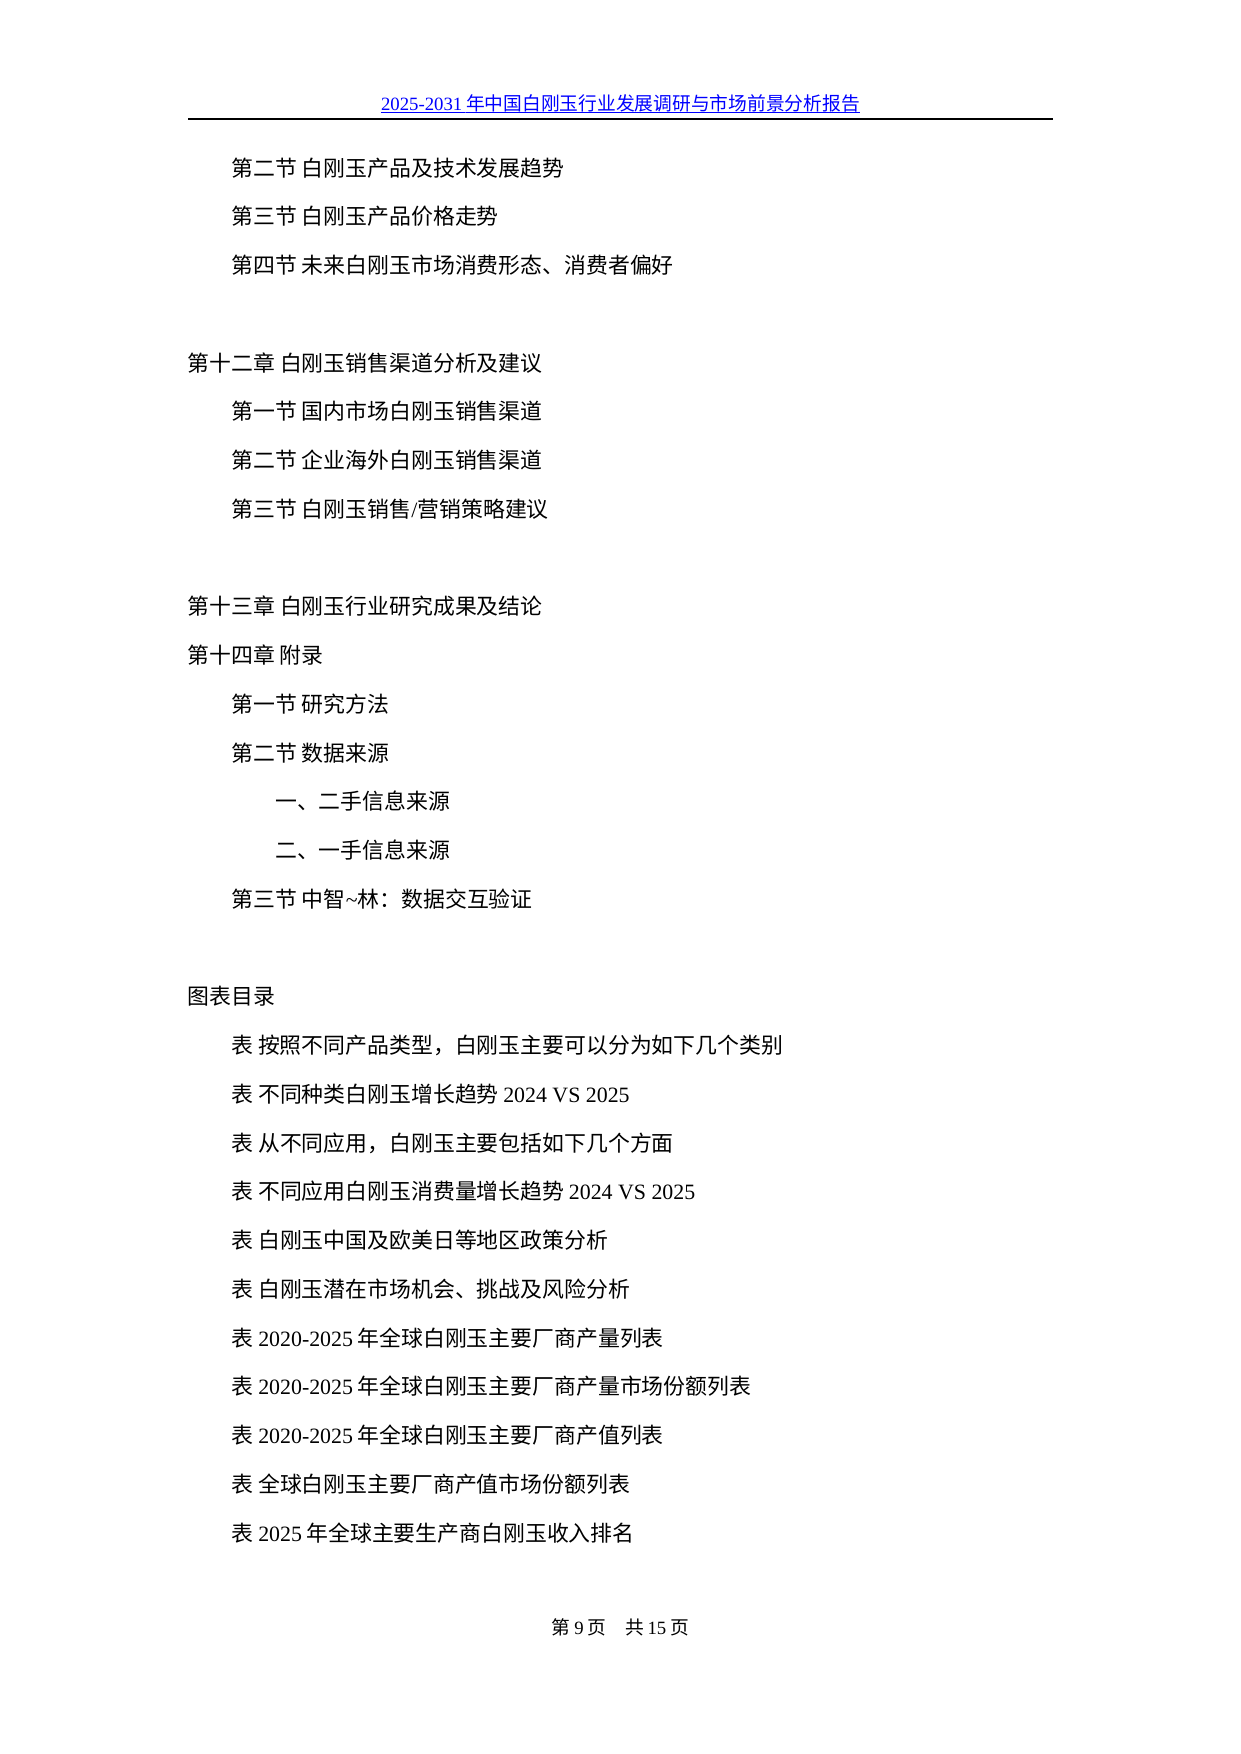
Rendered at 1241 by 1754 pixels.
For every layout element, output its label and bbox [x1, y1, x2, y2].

text [187, 150, 1053, 1548]
